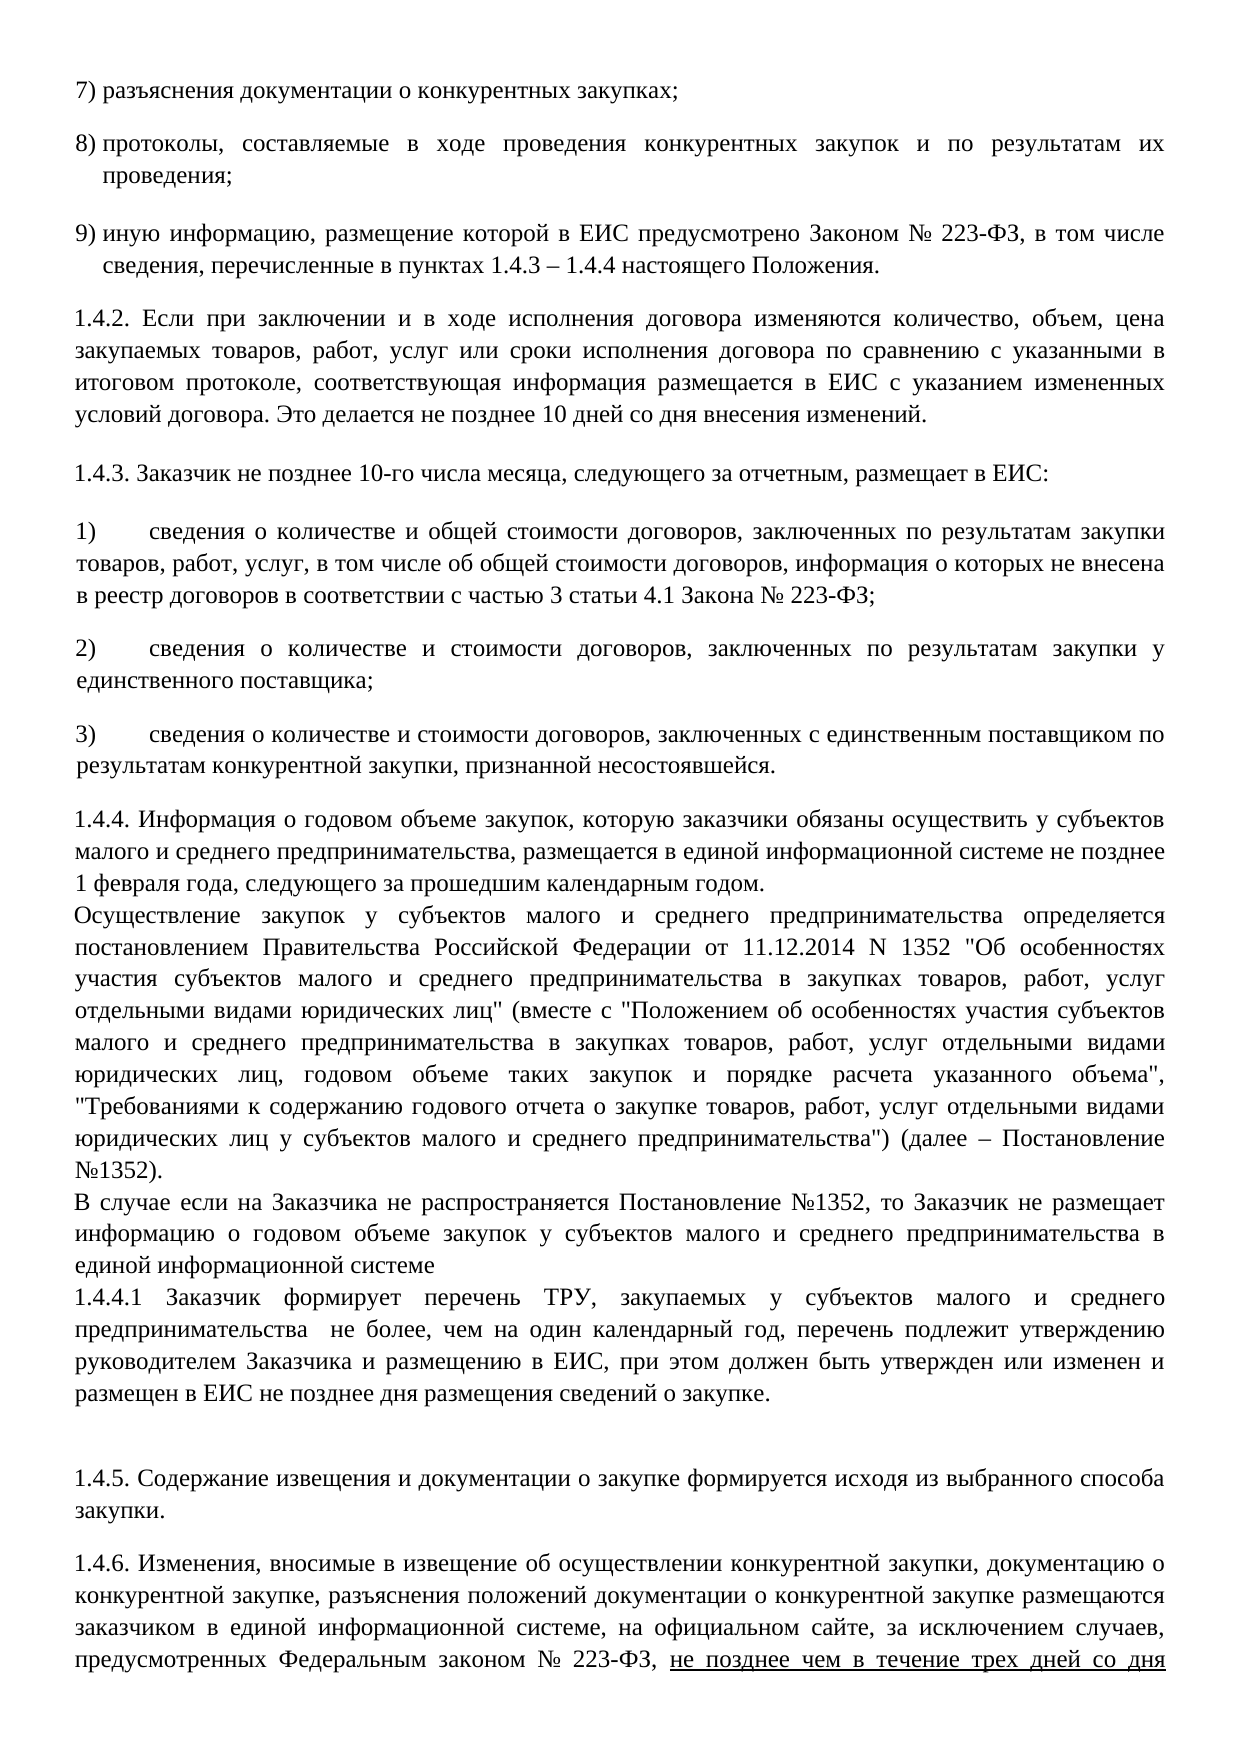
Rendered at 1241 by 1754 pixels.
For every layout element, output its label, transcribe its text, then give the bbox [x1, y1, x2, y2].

list сведения о количестве и стоимости договоров, заключенных с единственным поставщиком по результатам конкурентной закупки, признанной несостоявшейся. [75, 719, 1166, 779]
list иную информацию, размещение которой в ЕИС предусмотрено Законом № 223-ФЗ, в том числе сведения, перечисленные в пунктах 1.4.3 – 1.4.4 настоящего Положения. [75, 218, 1166, 279]
text 1.4.4. Информация о годовом объеме закупок, которую заказчики обязаны осуществить у субъектов малого и среднего предпринимательства, размещается в единой информационной системе не позднее 1 февраля года, следующего за прошедшим календарным годом. [73, 804, 1166, 897]
list разъяснения документации о конкурентных закупках; [75, 75, 1166, 104]
text 1.4.5. Содержание извещения и документации о закупке формируется исходя из выбранного способа закупки. [73, 1463, 1166, 1524]
text 1.4.2. Если при заключении и в ходе исполнения договора изменяются количество, объем, цена закупаемых товаров, работ, услуг или сроки исполнения договора по сравнению с указанными в итоговом протоколе, соответствующая информация размещается в ЕИС с указанием измененных условий договора. Это делается не позднее 10 дней со дня внесения изменений. [73, 303, 1166, 428]
text В случае если на Заказчика не распространяется Постановление №1352, то Заказчик не размещает информацию о годовом объеме закупок у субъектов малого и среднего предпринимательства в единой информационной системе [73, 1187, 1166, 1279]
list сведения о количестве и общей стоимости договоров, заключенных по результатам закупки товаров, работ, услуг, в том числе об общей стоимости договоров, информация о которых не внесена в реестр договоров в соответствии с частью 3 статьи 4.1 Закона № 223-ФЗ; [75, 516, 1166, 609]
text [73, 1548, 1166, 1673]
text 1.4.3. Заказчик не позднее 10-го числа месяца, следующего за отчетным, размещает в ЕИС: [73, 458, 1166, 487]
text Осуществление закупок у субъектов малого и среднего предпринимательства определяется постановлением Правительства Российской Федерации от 11.12.2014 N 1352 "Об особенностях участия субъектов малого и среднего предпринимательства в закупках товаров, работ, услуг отдельными видами юридических лиц" (вместе с "Положением об особенностях участия субъектов малого и среднего предпринимательства в закупках товаров, работ, услуг отдельными видами юридических лиц, годовом объеме таких закупок и порядке расчета указанного объема", "Требованиями к содержанию годового отчета о закупке товаров, работ, услуг отдельными видами юридических лиц у субъектов малого и среднего предпринимательства") (далее – Постановление №1352). [73, 900, 1166, 1183]
list протоколы, составляемые в ходе проведения конкурентных закупок и по результатам их проведения; [75, 128, 1166, 189]
list сведения о количестве и стоимости договоров, заключенных по результатам закупки у единственного поставщика; [75, 633, 1166, 694]
text 1.4.4.1 Заказчик формирует перечень ТРУ, закупаемых у субъектов малого и среднего предпринимательства не более, чем на один календарный год, перечень подлежит утверждению руководителем Заказчика и размещению в ЕИС, при этом должен быть утвержден или изменен и размещен в ЕИС не позднее дня размещения сведений о закупке. [73, 1282, 1166, 1407]
